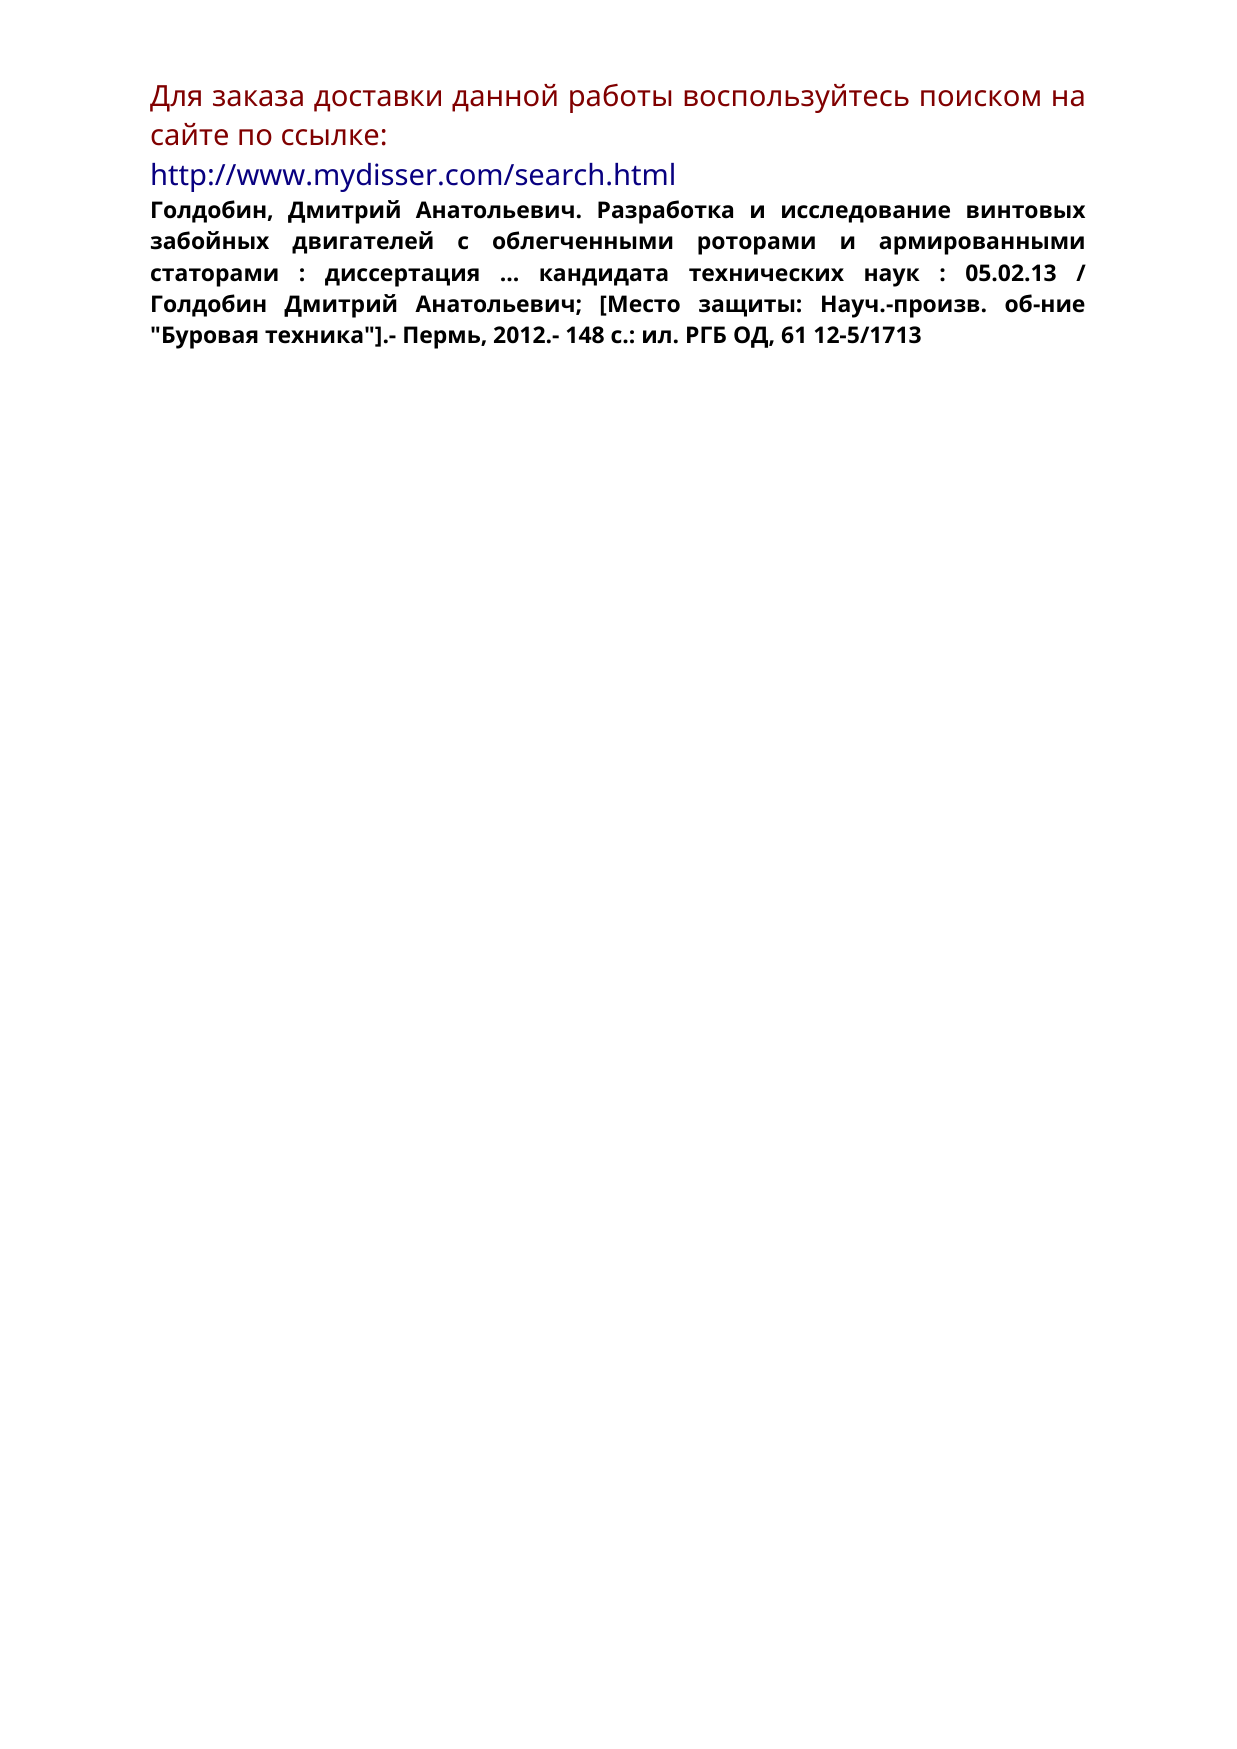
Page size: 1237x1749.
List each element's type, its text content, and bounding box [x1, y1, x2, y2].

text Голдобин, Дмитрий Анатольевич. Разработка и исследование винтовых забойных двигателей с облегченными роторами и армированными статорами : диссертация ... кандидата технических наук : 05.02.13 / Голдобин Дмитрий Анатольевич; [Место защиты: Науч.-произв. об-ние "Буровая техника"].- Пермь, 2012.- 148 с.: ил. РГБ ОД, 61 12-5/1713 [150, 194, 1086, 350]
